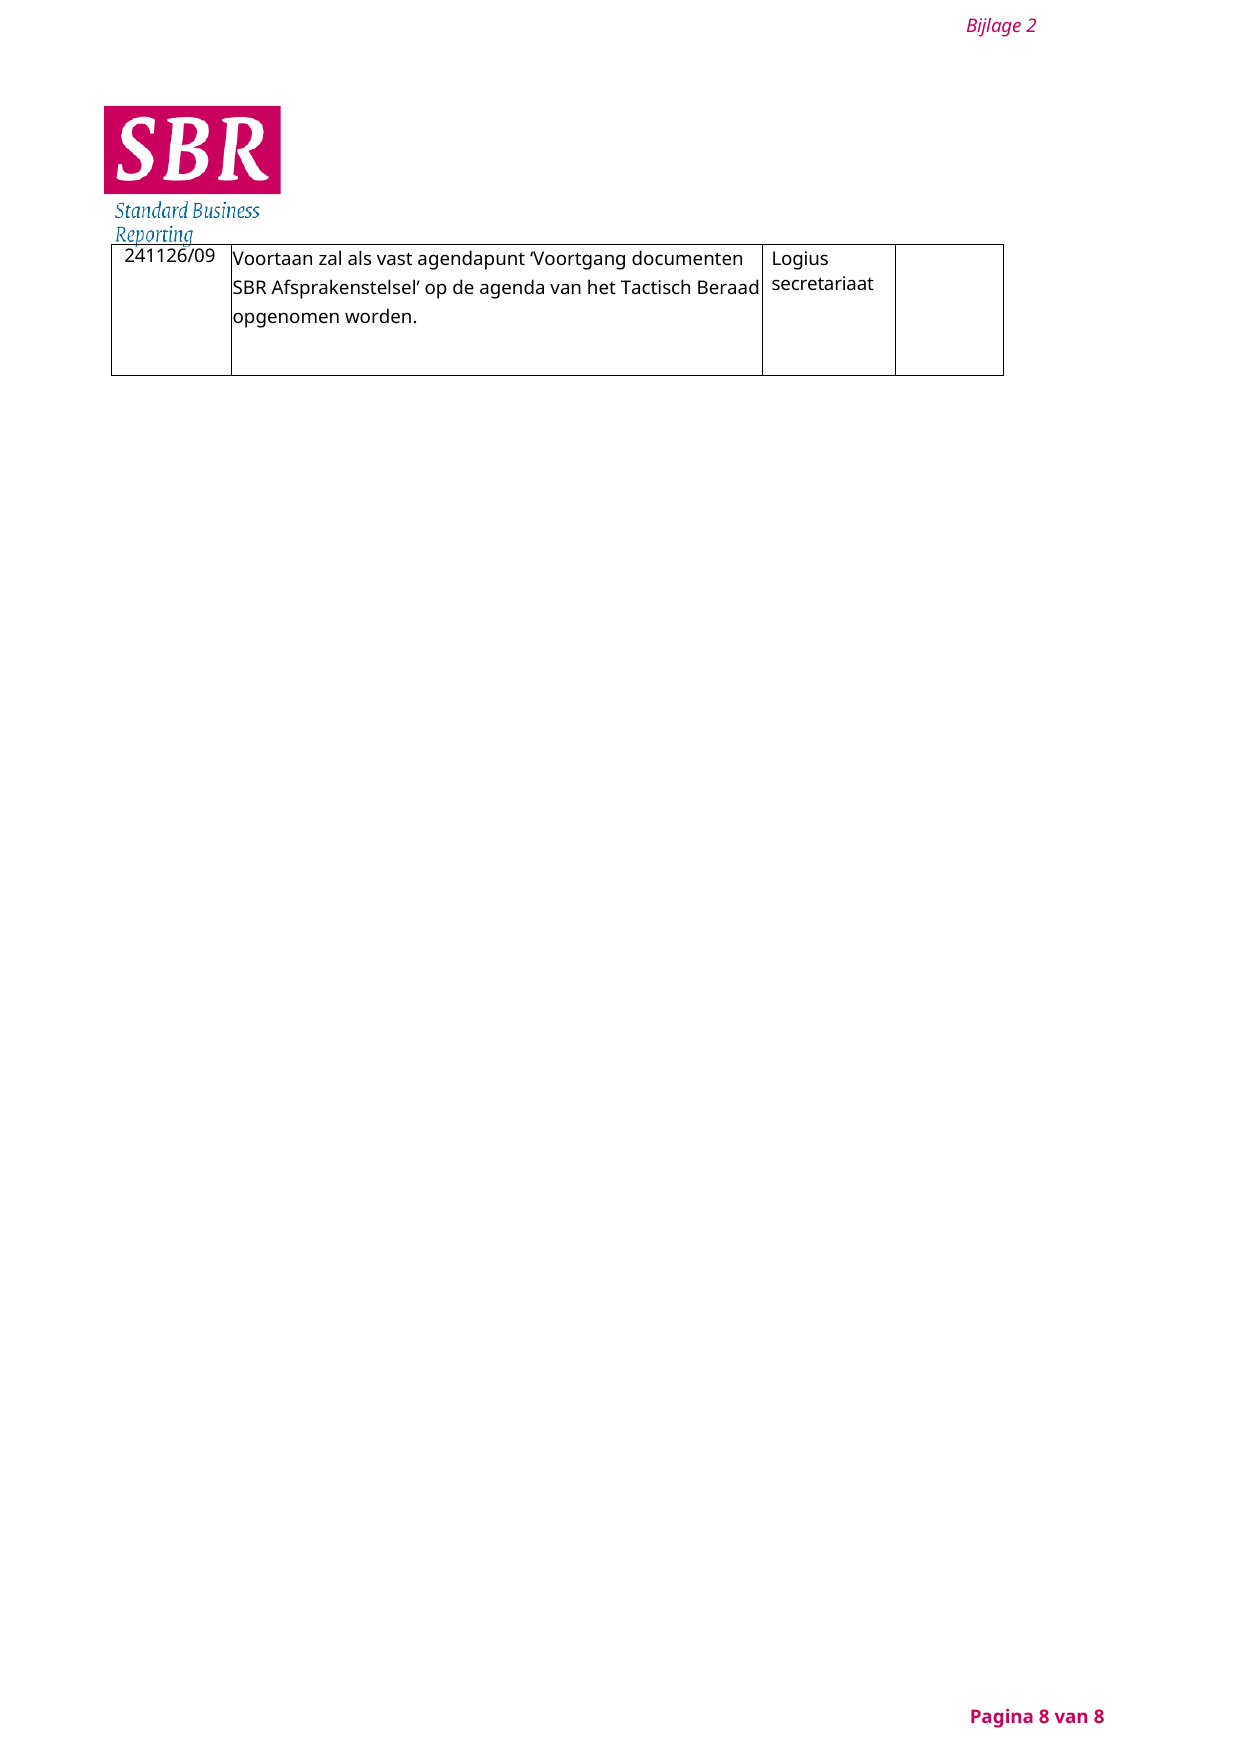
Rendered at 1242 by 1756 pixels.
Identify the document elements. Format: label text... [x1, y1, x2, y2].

table_cell Logius secretariaat [763, 245, 895, 375]
table_cell Voortaan zal als vast agendapunt ‘Voortgang documenten SBR Afsprakenstelsel’ op de agenda van het Tactisch Beraad opgenomen worden. [232, 245, 762, 375]
table_cell 241126/09 [112, 245, 231, 375]
table_cell [896, 245, 1003, 375]
picture [104, 106, 281, 247]
